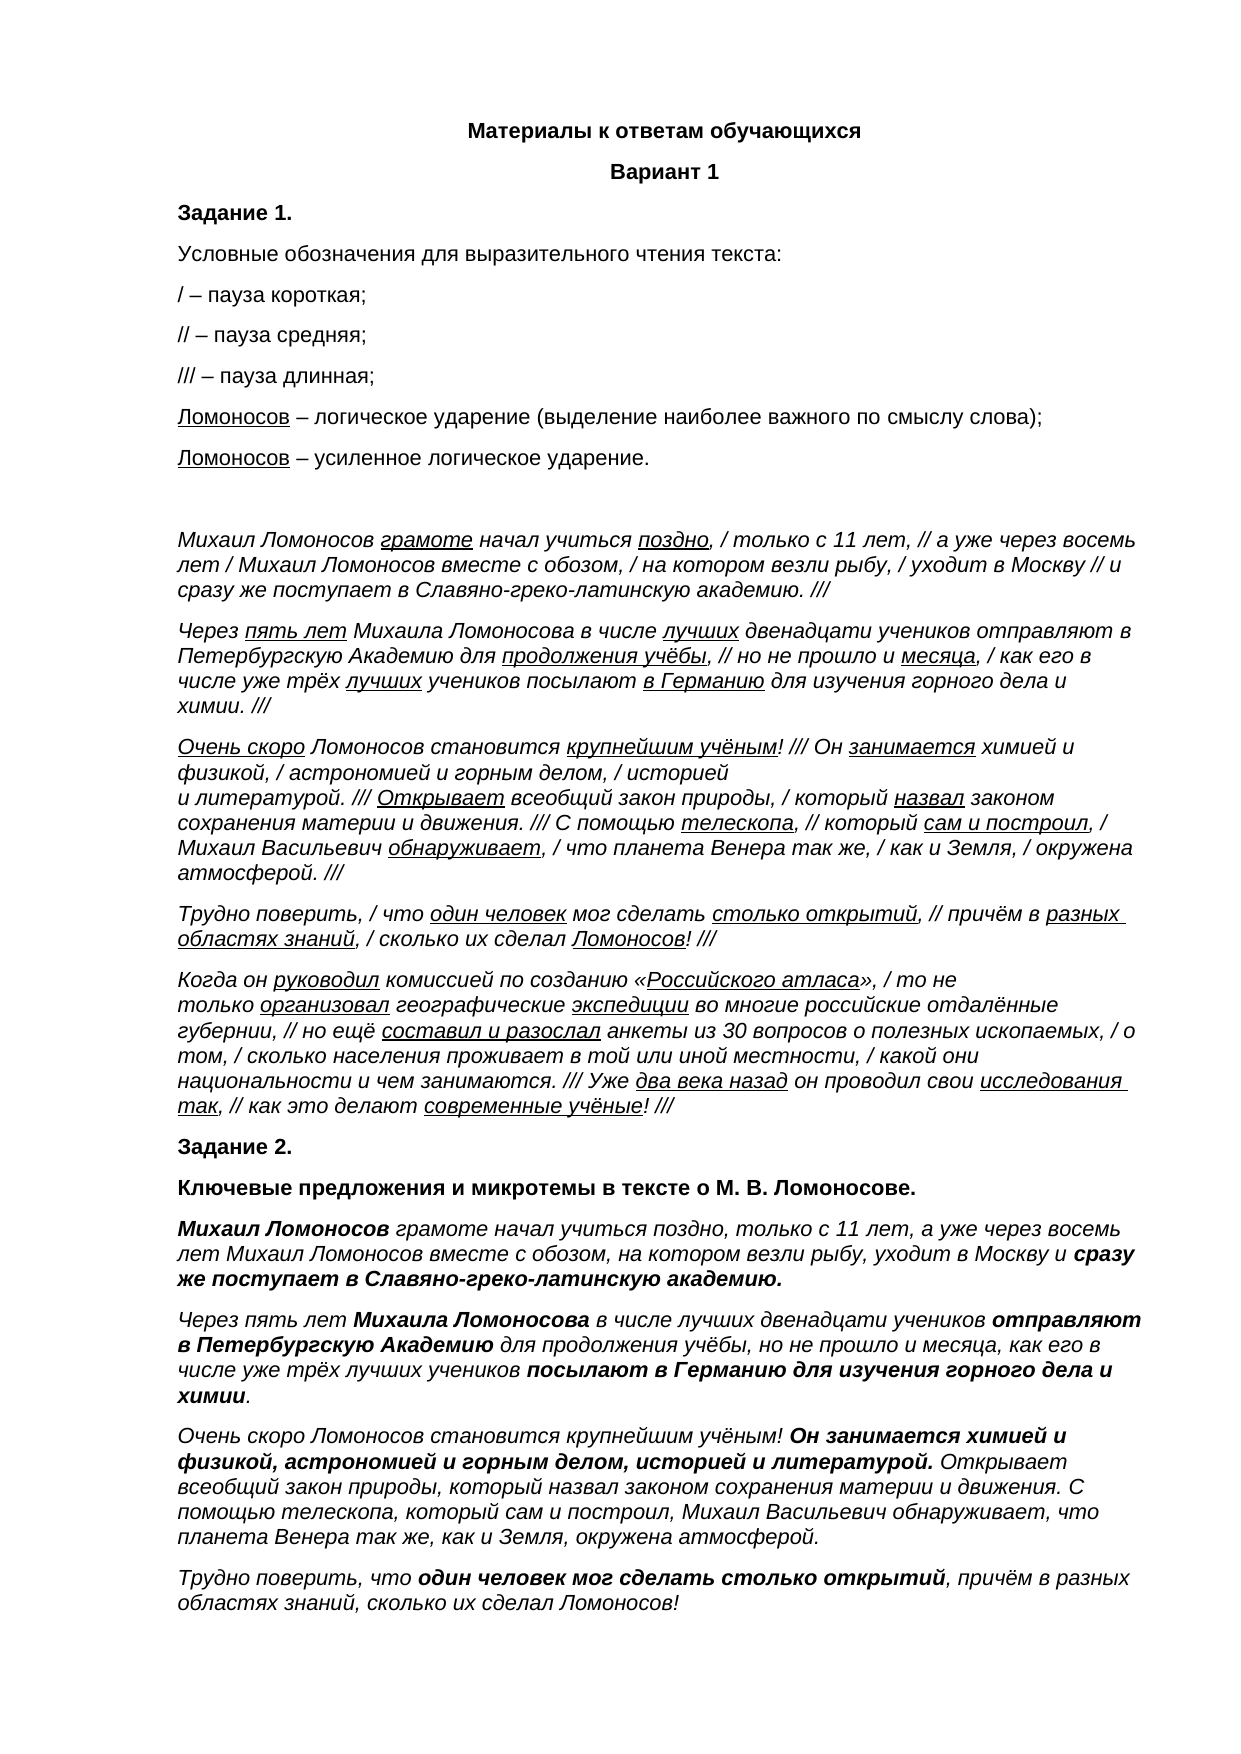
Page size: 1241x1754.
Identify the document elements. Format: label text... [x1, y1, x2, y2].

text Ломоносов – логическое ударение (выделение наиболее важного по смыслу слова); [177, 404, 1152, 429]
text // – пауза средняя; [177, 322, 1152, 347]
text Материалы к ответам обучающихся [177, 118, 1152, 143]
text Когда он руководил комиссией по созданию «Российского атласа», / то не только организовал географические экспедиции во многие российские отдалённые губернии, // но ещё составил и разослал анкеты из 30 вопросов о полезных ископаемых, / о том, / сколько населения проживает в той или иной местности, / какой они национальности и чем занимаются. /// Уже два века назад он проводил свои исследования так, // как это делают современные учёные! /// [177, 967, 1152, 1118]
text Трудно поверить, / что один человек мог сделать столько открытий, // причём в разных областях знаний, / сколько их сделал Ломоносов! /// [177, 901, 1152, 951]
text Через пять лет Михаила Ломоносова в числе лучших двенадцати учеников отправляют в Петербургскую Академию для продолжения учёбы, // но не прошло и месяца, / как его в числе уже трёх лучших учеников посылают в Германию для изучения горного дела и химии. /// [177, 618, 1152, 718]
text Трудно поверить, что один человек мог сделать столько открытий, причём в разных областях знаний, сколько их сделал Ломоносов! [177, 1565, 1152, 1615]
text Через пять лет Михаила Ломоносова в числе лучших двенадцати учеников отправляют в Петербургскую Академию для продолжения учёбы, но не прошло и месяца, как его в числе уже трёх лучших учеников посылают в Германию для изучения горного дела и химии. [177, 1307, 1152, 1408]
text Михаил Ломоносов грамоте начал учиться поздно, только с 11 лет, а уже через восемь лет Михаил Ломоносов вместе с обозом, на котором везли рыбу, уходит в Москву и сразу же поступает в Славяно-греко-латинскую академию. [177, 1216, 1152, 1291]
text Задание 2. [177, 1134, 1152, 1159]
text Ключевые предложения и микротемы в тексте о М. В. Ломоносове. [177, 1175, 1152, 1200]
text Вариант 1 [177, 159, 1152, 184]
text Очень скоро Ломоносов становится крупнейшим учёным! /// Он занимается химией и физикой, / астрономией и горным делом, / историей и литературой. /// Открывает всеобщий закон природы, / который назвал законом сохранения материи и движения. /// С помощью телескопа, // который сам и построил, / Михаил Васильевич обнаруживает, / что планета Венеpa так же, / как и Земля, / окружена атмосферой. /// [177, 734, 1152, 885]
text Задание 1. [177, 200, 1152, 225]
text /// – пауза длинная; [177, 363, 1152, 388]
text Очень скоро Ломоносов становится крупнейшим учёным! Он занимается химией и физикой, астрономией и горным делом, историей и литературой. Открывает всеобщий закон природы, который назвал законом сохранения материи и движения. С помощью телескопа, который сам и построил, Михаил Васильевич обнаруживает, что планета Венеpa так же, как и Земля, окружена атмосферой. [177, 1423, 1152, 1549]
text Михаил Ломоносов грамоте начал учиться поздно, / только с 11 лет, // а уже через восемь лет / Михаил Ломоносов вместе с обозом, / на котором везли рыбу, / уходит в Москву // и сразу же поступает в Славяно-греко-латинскую академию. /// [177, 526, 1152, 602]
text Условные обозначения для выразительного чтения текста: [177, 241, 1152, 266]
text / – пауза короткая; [177, 281, 1152, 307]
text Ломоносов – усиленное логическое ударение. [177, 445, 1152, 470]
